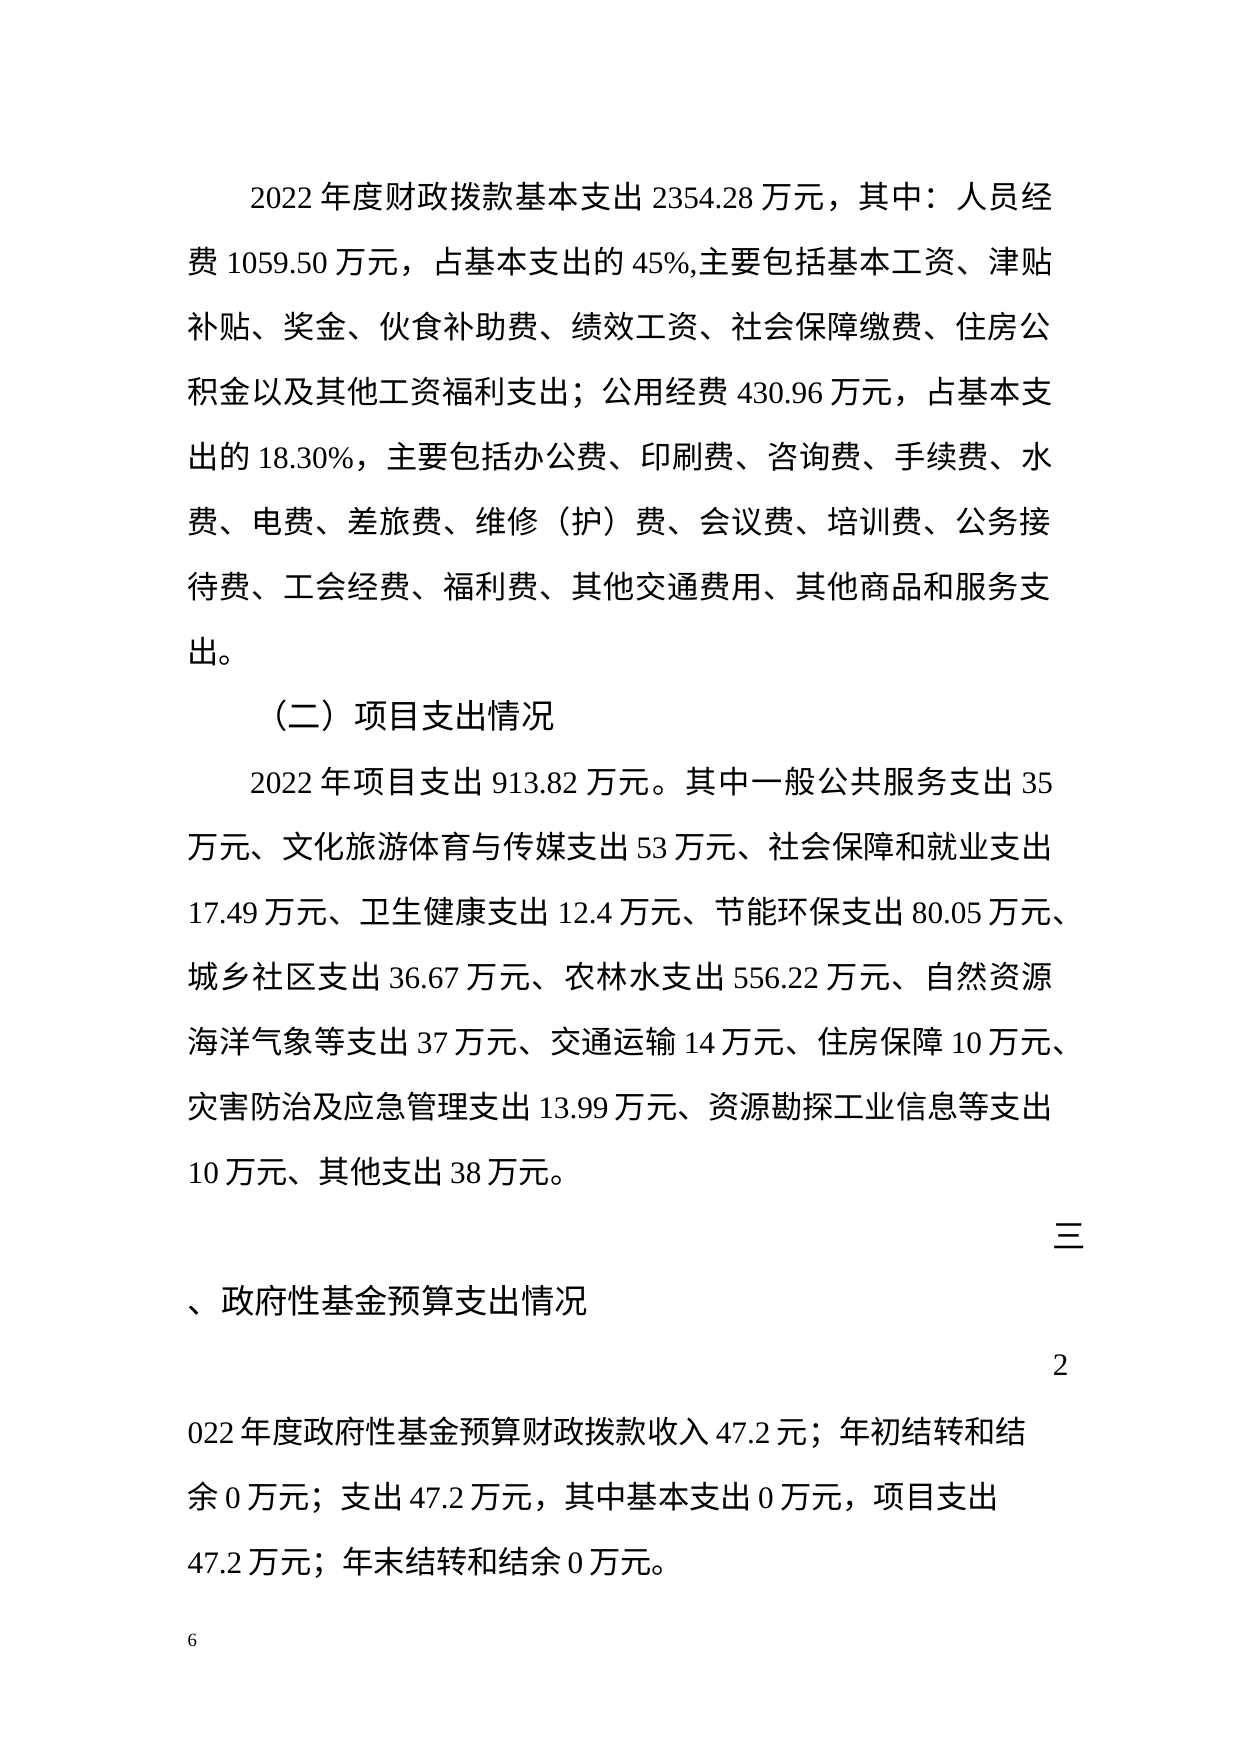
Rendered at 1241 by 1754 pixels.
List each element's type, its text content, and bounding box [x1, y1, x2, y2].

text 2022年项目支出913.82万元。其中一般公共服务支出35万元、文化旅游体育与传媒支出53万元、社会保障和就业支出17.49万元、卫生健康支出12.4万元、节能环保支出80.05万元、城乡社区支出36.67万元、农林水支出556.22万元、自然资源海洋气象等支出37万元、交通运输14万元、住房保障10万元、灾害防治及应急管理支出13.99万元、资源勘探工业信息等支出10万元、其他支出38万元。 [187, 747, 1053, 1202]
list 三、政府性基金预算支出情况 [187, 1202, 1053, 1332]
list 2022年度政府性基金预算财政拨款收入47.2元；年初结转和结余0万元；支出47.2万元，其中基本支出0万元，项目支出47.2万元；年末结转和结余0万元。 [187, 1332, 1053, 1592]
text 2022年度财政拨款基本支出2354.28万元，其中：人员经费1059.50万元，占基本支出的45%,主要包括基本工资、津贴补贴、奖金、伙食补助费、绩效工资、社会保障缴费、住房公积金以及其他工资福利支出；公用经费430.96万元，占基本支出的18.30%，主要包括办公费、印刷费、咨询费、手续费、水费、电费、差旅费、维修（护）费、会议费、培训费、公务接待费、工会经费、福利费、其他交通费用、其他商品和服务支出。 [187, 162, 1053, 682]
text （二）项目支出情况 [187, 682, 1053, 747]
